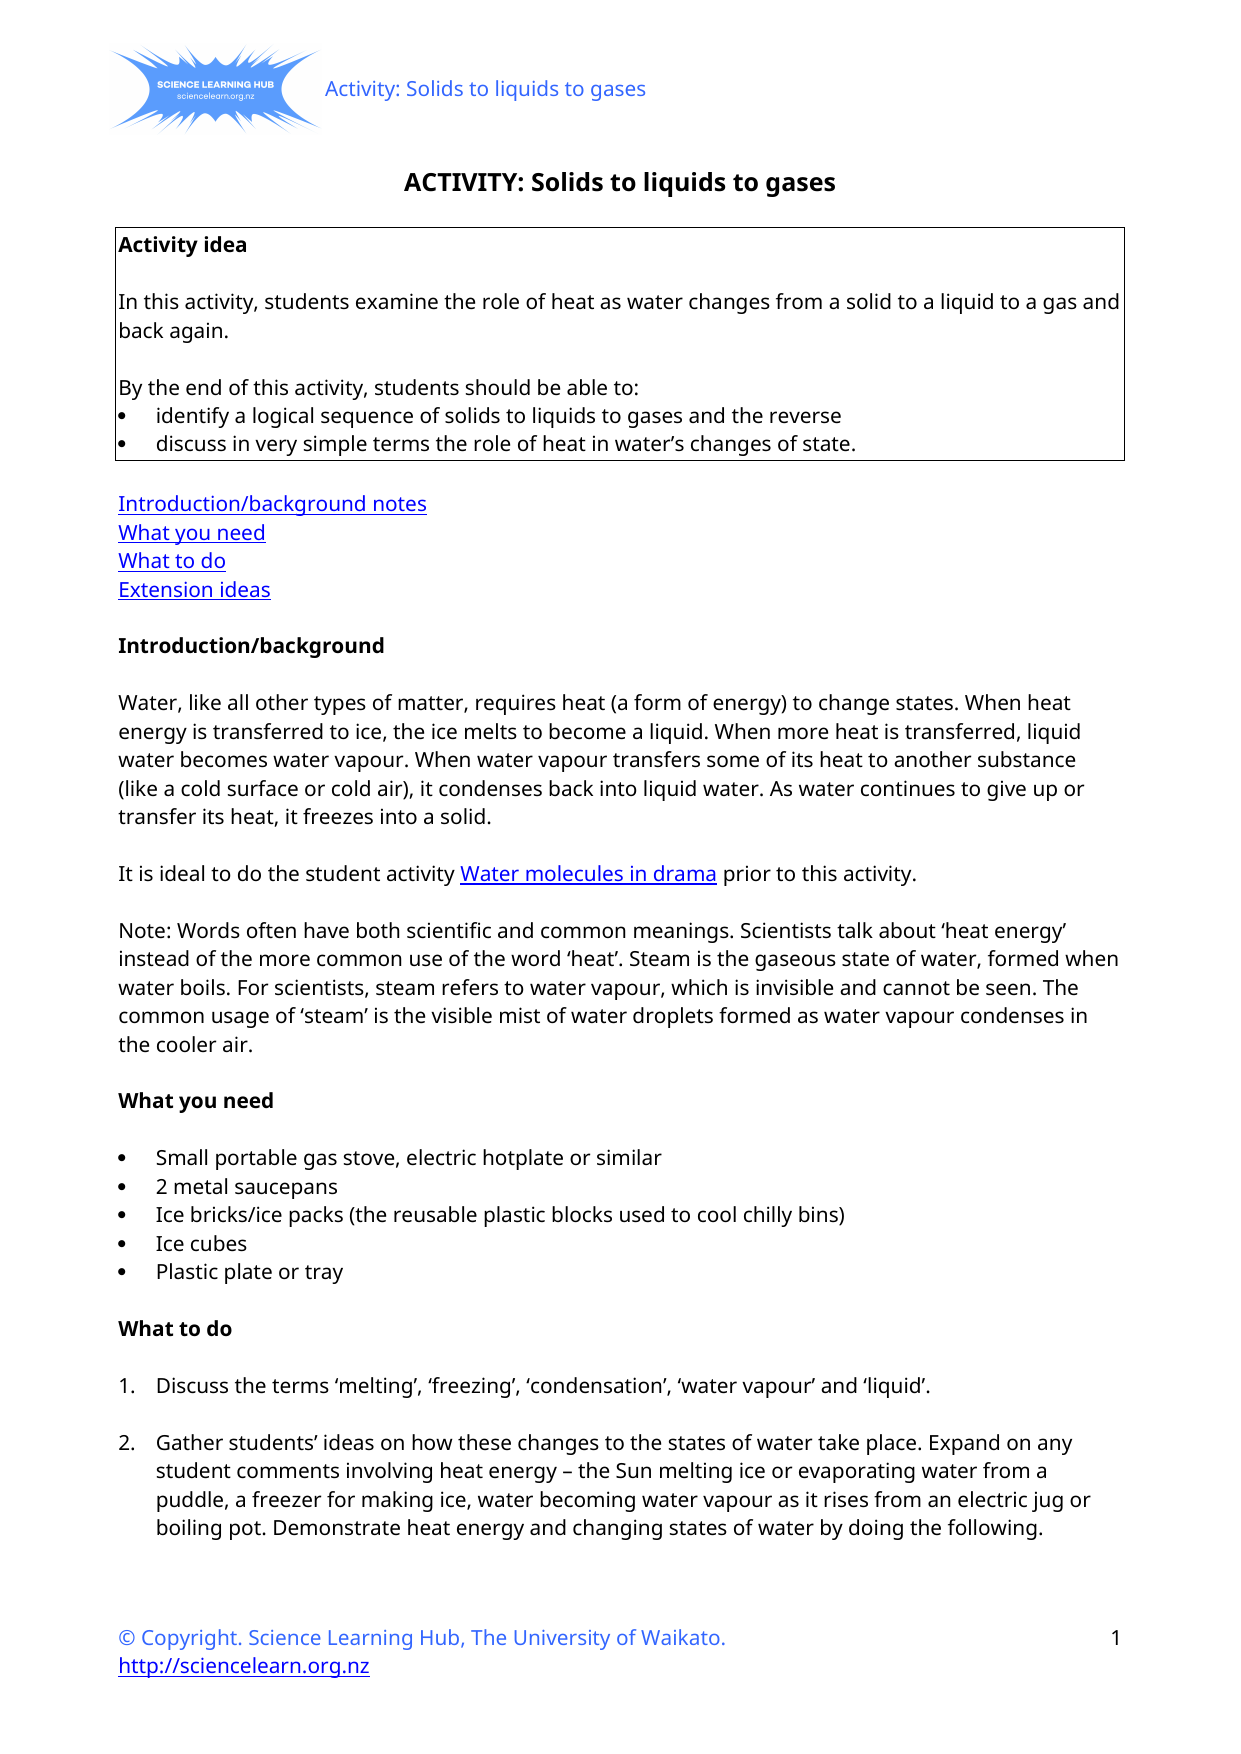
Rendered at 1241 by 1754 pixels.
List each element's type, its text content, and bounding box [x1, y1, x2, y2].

text What you need [118, 518, 1122, 546]
list Plastic plate or tray [118, 1257, 1122, 1286]
text What to do [118, 1314, 1122, 1343]
text What you need [118, 1087, 1122, 1115]
text ACTIVITY: Solids to liquids to gases [118, 165, 1122, 199]
text Activity idea [116, 228, 1124, 259]
picture [109, 43, 322, 135]
list identify a logical sequence of solids to liquids to gases and the reverse [118, 401, 1122, 426]
list 2 metal saucepans [118, 1172, 1122, 1200]
list discuss in very simple terms the role of heat in water’s changes of state. [116, 426, 1124, 460]
text Introduction/background notes [118, 489, 1122, 518]
text Extension ideas [118, 575, 1122, 603]
text Note: Words often have both scientific and common meanings. Scientists talk about ‘heat energy’ instead of the more common use of the word ‘heat’. Steam is the gaseous state of water, formed when water boils. For scientists, steam refers to water vapour, which is invisible and cannot be seen. The common usage of ‘steam’ is the visible mist of water droplets formed as water vapour condenses in the cooler air. [118, 916, 1122, 1058]
list Ice cubes [118, 1229, 1122, 1257]
text It is ideal to do the student activity Water molecules in drama prior to this activity. [118, 859, 1122, 888]
text Water, like all other types of matter, requires heat (a form of energy) to change states. When heat energy is transferred to ice, the ice melts to become a liquid. When more heat is transferred, liquid water becomes water vapour. When water vapour transfers some of its heat to another substance (like a cold surface or cold air), it condenses back into liquid water. As water continues to give up or transfer its heat, it freezes into a solid. [118, 688, 1122, 831]
text In this activity, students examine the role of heat as water changes from a solid to a liquid to a gas and back again. [118, 287, 1122, 344]
text Introduction/background [118, 632, 1122, 660]
list Gather students’ ideas on how these changes to the states of water take place. Expand on any student comments involving heat energy – the Sun melting ice or evaporating water from a puddle, a freezer for making ice, water becoming water vapour as it rises from an electric jug or boiling pot. Demonstrate heat energy and changing states of water by doing the following. [118, 1428, 1122, 1542]
list Small portable gas stove, electric hotplate or similar [118, 1143, 1122, 1172]
text By the end of this activity, students should be able to: [118, 373, 1122, 401]
list Discuss the terms ‘melting’, ‘freezing’, ‘condensation’, ‘water vapour’ and ‘liquid’. [118, 1371, 1122, 1399]
list Ice bricks/ice packs (the reusable plastic blocks used to cool chilly bins) [118, 1200, 1122, 1229]
text What to do [118, 546, 1122, 575]
